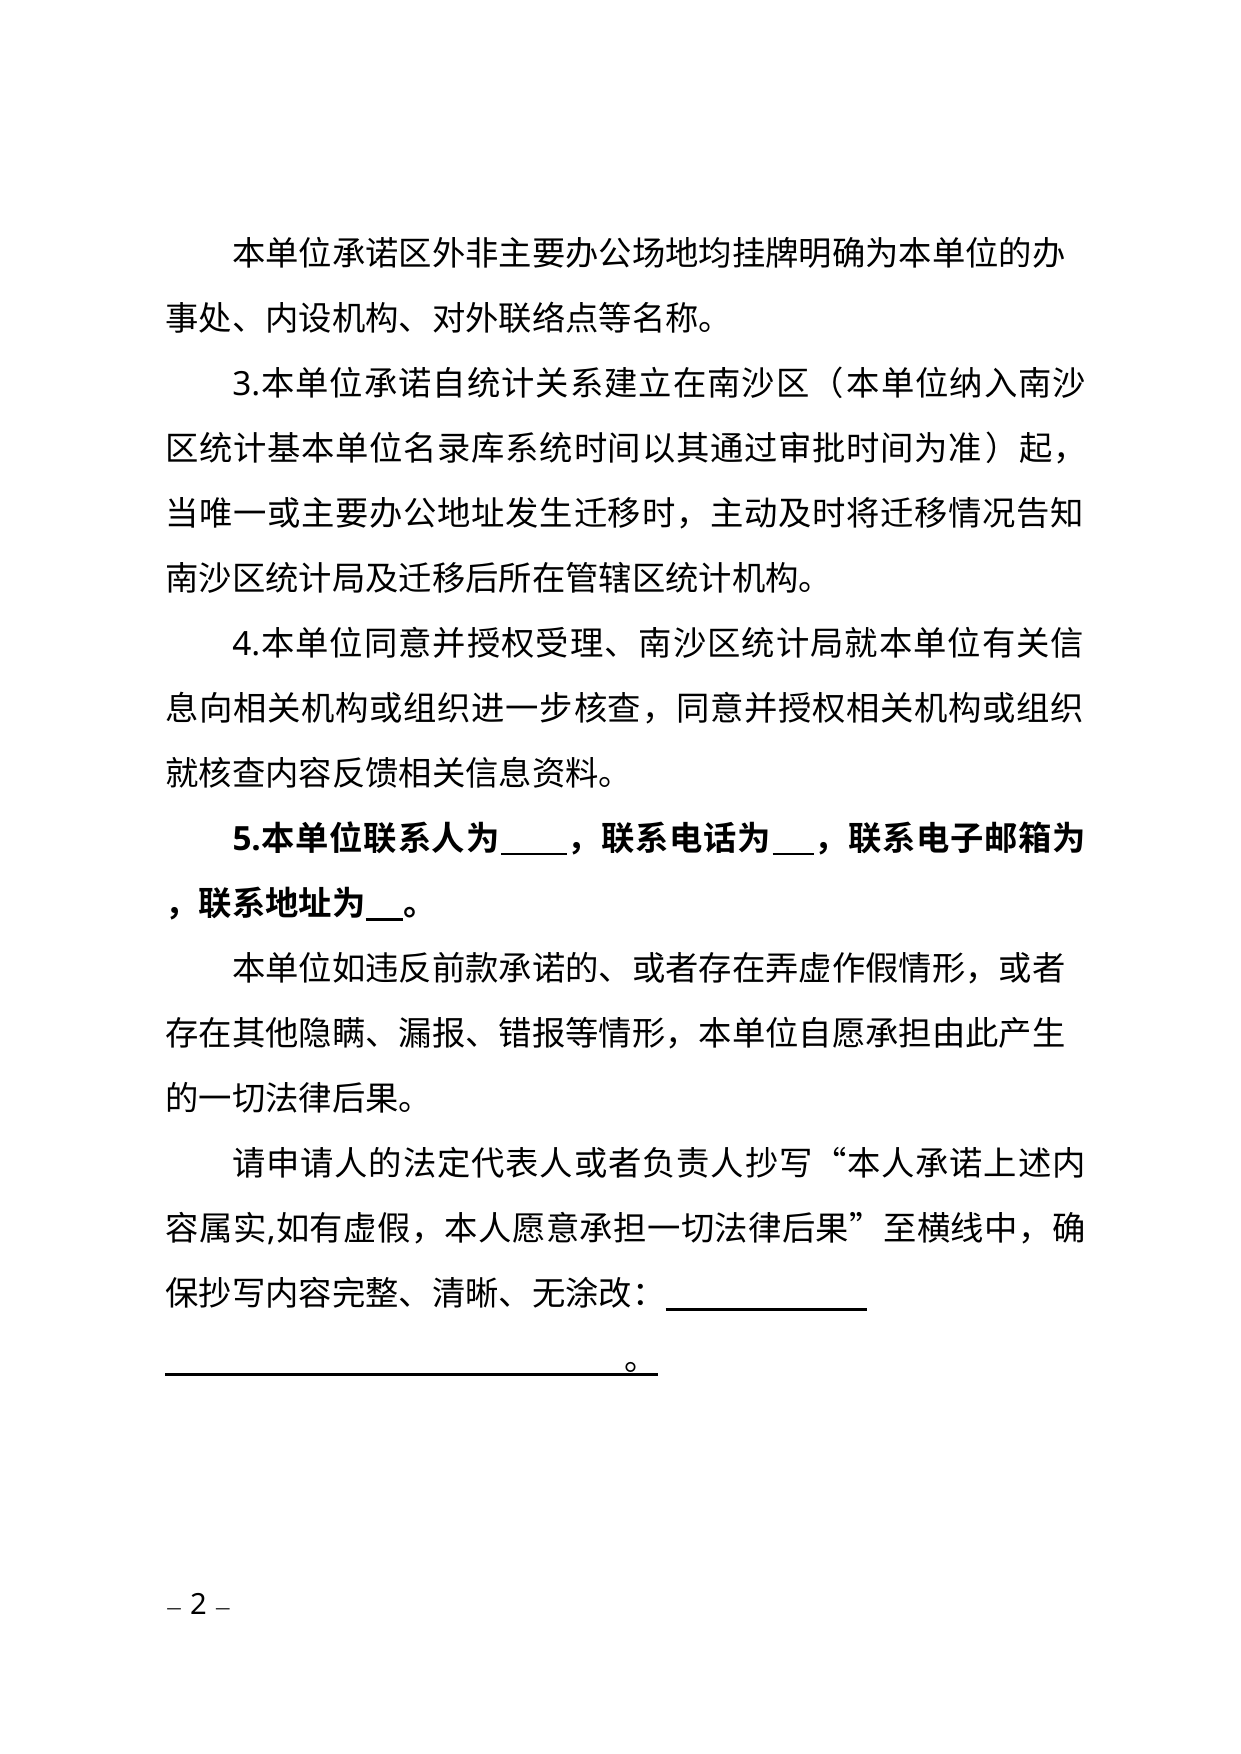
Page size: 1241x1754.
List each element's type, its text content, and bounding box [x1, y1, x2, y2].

text 请申请人的法定代表人或者负责人抄写“本人承诺上述内容属实,如有虚假，本人愿意承担一切法律后果”至横线中，确保抄写内容完整、清晰、无涂改： [165, 1128, 1087, 1323]
text 本单位如违反前款承诺的、或者存在弄虚作假情形，或者存在其他隐瞒、漏报、错报等情形，本单位自愿承担由此产生的一切法律后果。 [165, 933, 1087, 1128]
text 4.本单位同意并授权受理、南沙区统计局就本单位有关信息向相关机构或组织进一步核查，同意并授权相关机构或组织就核查内容反馈相关信息资料。 [165, 608, 1087, 803]
text 3.本单位承诺自统计关系建立在南沙区（本单位纳入南沙区统计基本单位名录库系统时间以其通过审批时间为准）起，当唯一或主要办公地址发生迁移时，主动及时将迁移情况告知南沙区统计局及迁移后所在管辖区统计机构。 [165, 348, 1087, 608]
text 本单位承诺区外非主要办公场地均挂牌明确为本单位的办事处、内设机构、对外联络点等名称。 [165, 218, 1087, 348]
text 。 [165, 1323, 1087, 1388]
text 5.本单位联系人为 ，联系电话为 ，联系电子邮箱为 ，联系地址为 。 [165, 803, 1087, 933]
